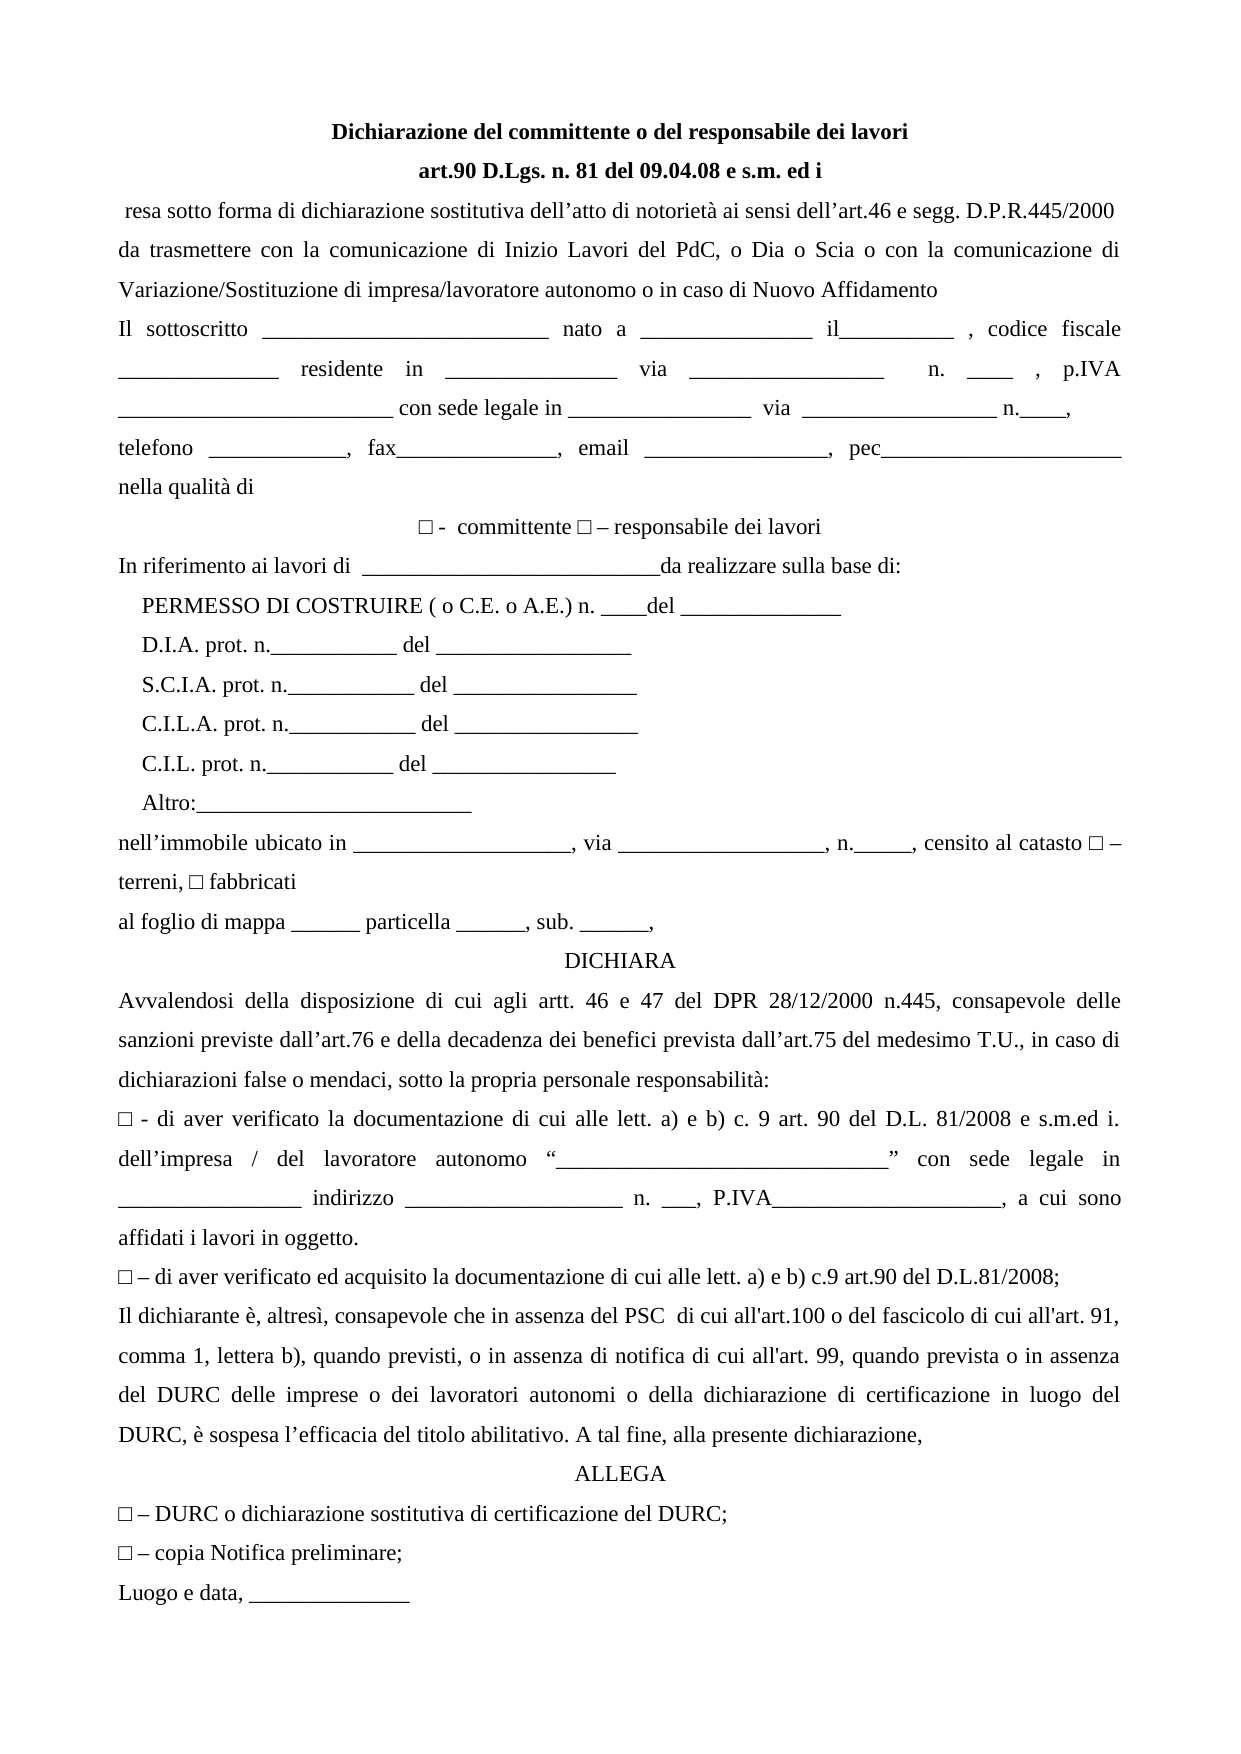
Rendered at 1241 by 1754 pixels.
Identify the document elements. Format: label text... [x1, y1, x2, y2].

text ALLEGA [118, 1460, 1122, 1487]
text  Altro:________________________ [118, 789, 1122, 816]
text In riferimento ai lavori di __________________________da realizzare sulla base di: [118, 552, 1122, 579]
text  PERMESSO DI COSTRUIRE ( o C.E. o A.E.) n. ____del ______________ [118, 592, 1122, 618]
text DICHIARA [118, 947, 1122, 973]
text  C.I.L.A. prot. n.___________ del ________________ [118, 710, 1122, 737]
text □ - committente □ – responsabile dei lavori [118, 513, 1122, 539]
text □ – DURC o dichiarazione sostitutiva di certificazione del DURC; [118, 1500, 1122, 1526]
text □ – di aver verificato ed acquisito la documentazione di cui alle lett. a) e b) c.9 art.90 del D.L.81/2008; [118, 1263, 1122, 1289]
text □ - di aver verificato la documentazione di cui alle lett. a) e b) c. 9 art. 90 del D.L. 81/2008 e s.m.ed i. dell’impresa / del lavoratore autonomo “_____________________________” con sede legale in ________________ indirizzo ___________________ n. ___, P.IVA____________________, a cui sono affidati i lavori in oggetto. [118, 1105, 1122, 1250]
text  S.C.I.A. prot. n.___________ del ________________ [118, 671, 1122, 697]
text Luogo e data, ______________ [118, 1579, 1122, 1605]
text al foglio di mappa ______ particella ______, sub. ______, [118, 908, 1122, 934]
text da trasmettere con la comunicazione di Inizio Lavori del PdC, o Dia o Scia o con la comunicazione di Variazione/Sostituzione di impresa/lavoratore autonomo o in caso di Nuovo Affidamento [118, 237, 1122, 302]
text Dichiarazione del committente o del responsabile dei lavori [118, 118, 1122, 144]
text telefono ____________, fax______________, email ________________, pec_____________________ nella qualità di [118, 434, 1122, 500]
text resa sotto forma di dichiarazione sostitutiva dell’atto di notorietà ai sensi dell’art.46 e segg. D.P.R.445/2000 [118, 197, 1122, 223]
text □ – copia Notifica preliminare; [118, 1539, 1122, 1566]
text  C.I.L. prot. n.___________ del ________________ [118, 750, 1122, 776]
text  D.I.A. prot. n.___________ del _________________ [118, 631, 1122, 658]
text Il sottoscritto _________________________ nato a _______________ il__________ , codice fiscale ______________ residente in _______________ via _________________ n. ____ , p.IVA ________________________ con sede legale in ________________ via _________________ n.____, [118, 316, 1122, 421]
text Avvalendosi della disposizione di cui agli artt. 46 e 47 del DPR 28/12/2000 n.445, consapevole delle sanzioni previste dall’art.76 e della decadenza dei benefici prevista dall’art.75 del medesimo T.U., in caso di dichiarazioni false o mendaci, sotto la propria personale responsabilità: [118, 987, 1122, 1092]
text nell’immobile ubicato in ___________________, via __________________, n._____, censito al catasto □ – terreni, □ fabbricati [118, 829, 1122, 894]
text Il dichiarante è, altresì, consapevole che in assenza del PSC di cui all'art.100 o del fascicolo di cui all'art. 91, comma 1, lettera b), quando previsti, o in assenza di notifica di cui all'art. 99, quando prevista o in assenza del DURC delle imprese o dei lavoratori autonomi o della dichiarazione di certificazione in luogo del DURC, è sospesa l’efficacia del titolo abilitativo. A tal fine, alla presente dichiarazione, [118, 1302, 1122, 1447]
text art.90 D.Lgs. n. 81 del 09.04.08 e s.m. ed i [118, 158, 1122, 184]
